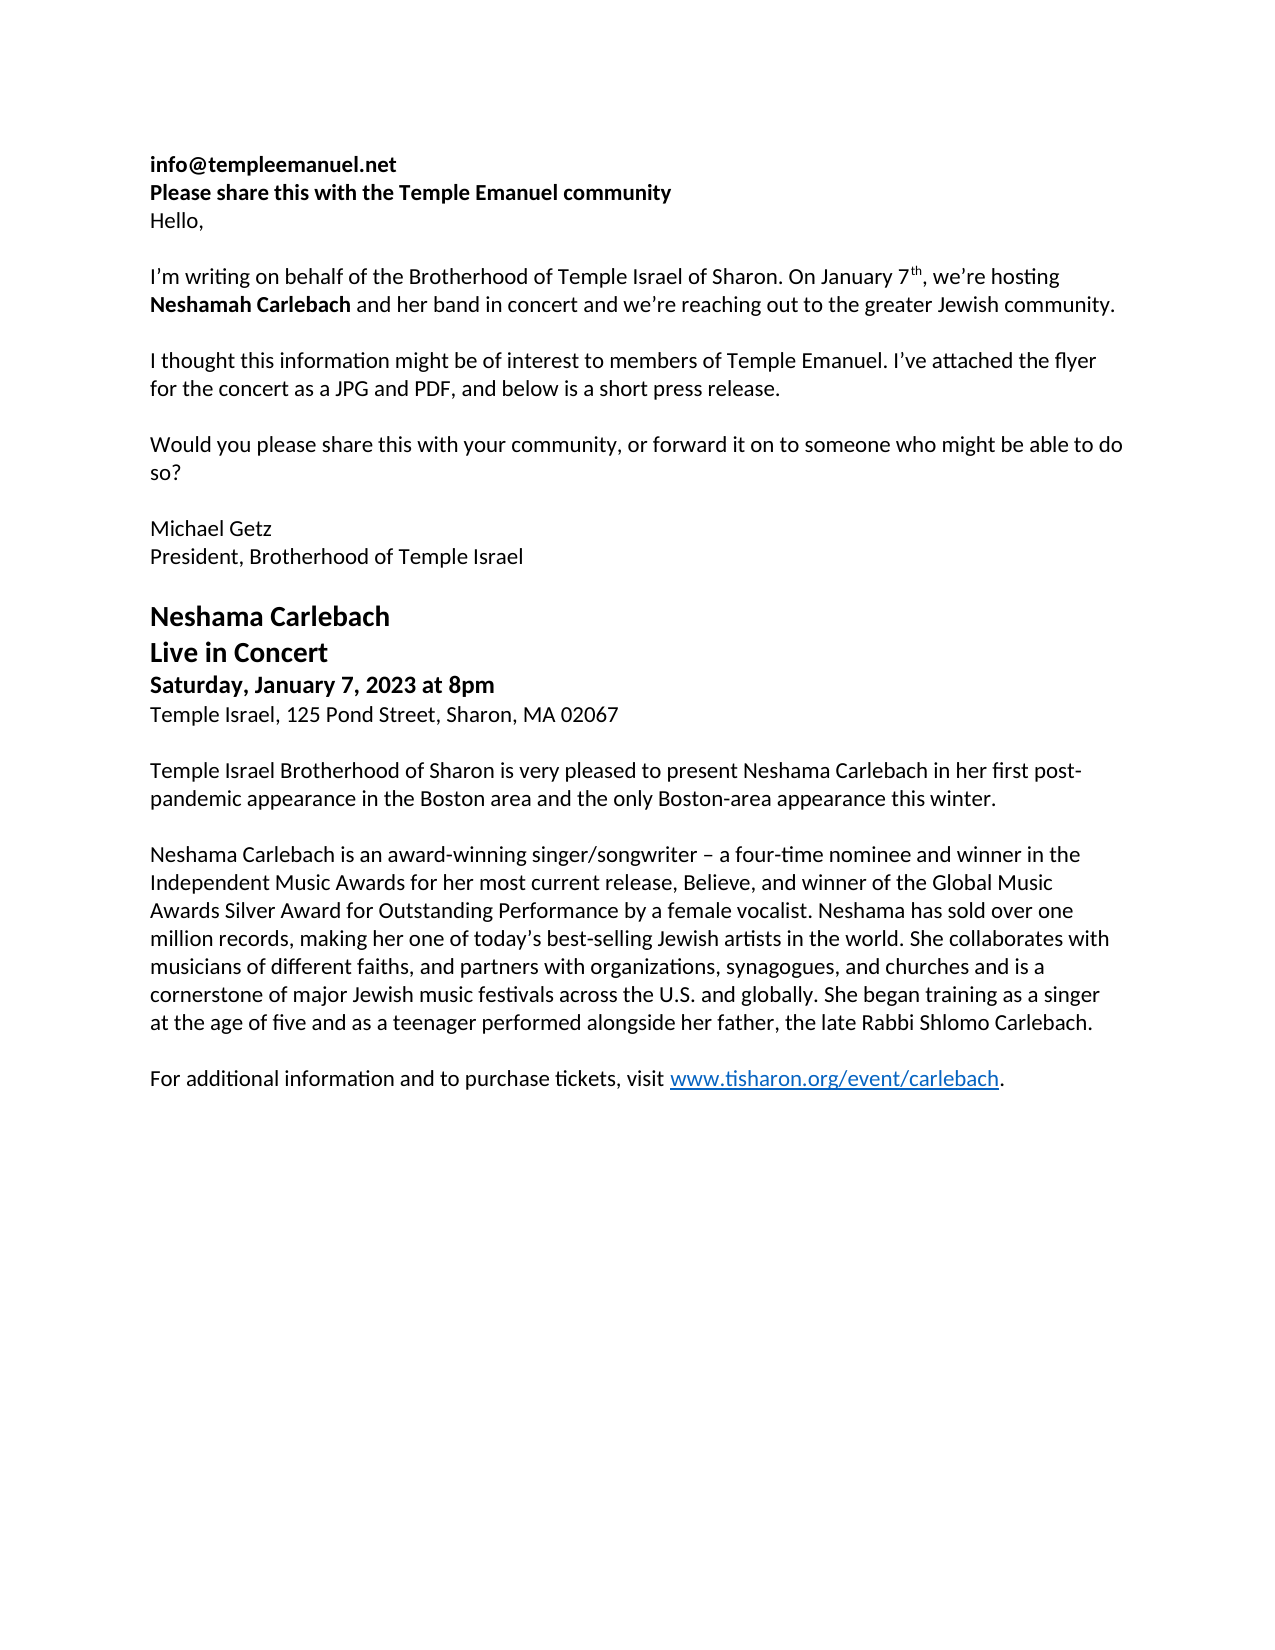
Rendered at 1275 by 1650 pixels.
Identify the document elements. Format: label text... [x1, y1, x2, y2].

text Saturday, January 7, 2023 at 8pm [150, 669, 1125, 700]
text For additional information and to purchase tickets, visit www.tisharon.org/event/carlebach. [150, 1064, 1125, 1092]
text Live in Concert [150, 634, 1125, 669]
text info@templeemanuel.net [150, 150, 1125, 178]
text I’m writing on behalf of the Brotherhood of Temple Israel of Sharon. On January 7th, we’re hosting Neshamah Carlebach and her band in concert and we’re reaching out to the greater Jewish community. [150, 262, 1125, 318]
text President, Brotherhood of Temple Israel [150, 542, 1125, 570]
text Michael Getz [150, 514, 1125, 542]
text I thought this information might be of interest to members of Temple Emanuel. I’ve attached the flyer for the concert as a JPG and PDF, and below is a short press release. [150, 346, 1125, 402]
text Neshama Carlebach is an award-winning singer/songwriter – a four-time nominee and winner in the Independent Music Awards for her most current release, Believe, and winner of the Global Music Awards Silver Award for Outstanding Performance by a female vocalist. Neshama has sold over one million records, making her one of today’s best-selling Jewish artists in the world. She collaborates with musicians of different faiths, and partners with organizations, synagogues, and churches and is a cornerstone of major Jewish music festivals across the U.S. and globally. She began training as a singer at the age of five and as a teenager performed alongside her father, the late Rabbi Shlomo Carlebach. [150, 840, 1125, 1036]
text Please share this with the Temple Emanuel community [150, 178, 1125, 206]
text Temple Israel, 125 Pond Street, Sharon, MA 02067 [150, 700, 1125, 728]
text Would you please share this with your community, or forward it on to someone who might be able to do so? [150, 430, 1125, 486]
text Hello, [150, 206, 1125, 234]
text Neshama Carlebach [150, 598, 1125, 634]
text Temple Israel Brotherhood of Sharon is very pleased to present Neshama Carlebach in her first post-pandemic appearance in the Boston area and the only Boston-area appearance this winter. [150, 756, 1125, 812]
